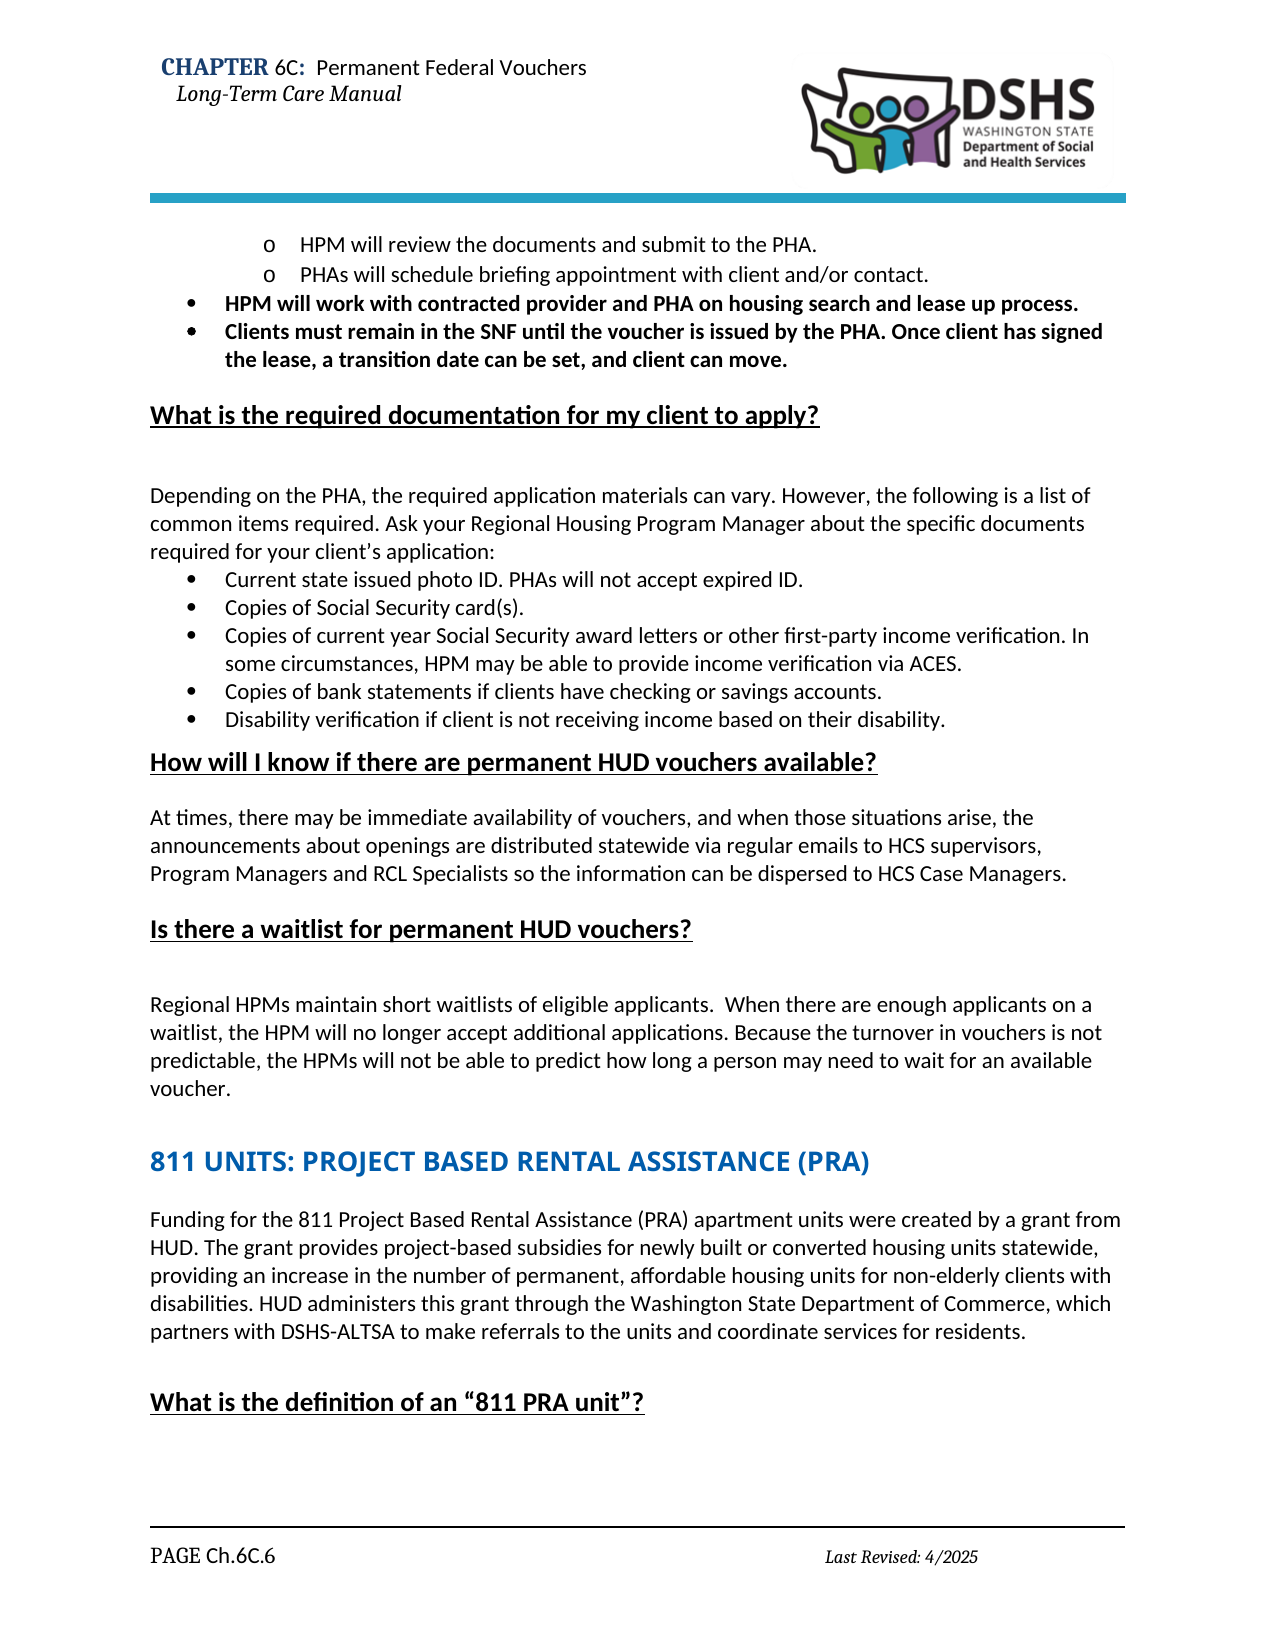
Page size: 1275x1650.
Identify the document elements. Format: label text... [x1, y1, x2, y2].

list Current state issued photo ID. PHAs will not accept expired ID. [187, 565, 1125, 593]
list Copies of current year Social Security award letters or other first-party income verification. In some circumstances, HPM may be able to provide income verification via ACES. [187, 621, 1125, 677]
list Disability verification if client is not receiving income based on their disability. [187, 705, 1125, 733]
picture [791, 52, 1115, 189]
text Regional HPMs maintain short waitlists of eligible applicants. When there are enough applicants on a waitlist, the HPM will no longer accept additional applications. Because the turnover in vouchers is not predictable, the HPMs will not be able to predict how long a person may need to wait for an available voucher. [150, 990, 1125, 1102]
text At times, there may be immediate availability of vouchers, and when those situations arise, the announcements about openings are distributed statewide via regular emails to HCS supervisors, Program Managers and RCL Specialists so the information can be dispersed to HCS Case Managers. [150, 803, 1125, 887]
subtitle Is there a waitlist for permanent HUD vouchers? [150, 912, 1125, 946]
list HPM will work with contracted provider and PHA on housing search and lease up process. [187, 289, 1125, 317]
list HPM will review the documents and submit to the PHA. [262, 231, 1125, 260]
list Copies of bank statements if clients have checking or savings accounts. [187, 677, 1125, 705]
list Clients must remain in the SNF until the voucher is issued by the PHA. Once client has signed the lease, a transition date can be set, and client can move. [187, 317, 1125, 373]
subtitle How will I know if there are permanent HUD vouchers available? [150, 745, 1125, 778]
text Funding for the 811 Project Based Rental Assistance (PRA) apartment units were created by a grant from HUD. The grant provides project-based subsidies for newly built or converted housing units statewide, providing an increase in the number of permanent, affordable housing units for non-elderly clients with disabilities. HUD administers this grant through the Washington State Department of Commerce, which partners with DSHS-ALTSA to make referrals to the units and coordinate services for residents. [150, 1205, 1125, 1345]
list Copies of Social Security card(s). [187, 593, 1125, 621]
subtitle 811 Units: Project Based Rental Assistance (PRA) [150, 1143, 1125, 1180]
subtitle What is the required documentation for my client to apply? [150, 398, 1125, 431]
text Depending on the PHA, the required application materials can vary. However, the following is a list of common items required. Ask your Regional Housing Program Manager about the specific documents required for your client’s application: [150, 481, 1125, 565]
list PHAs will schedule briefing appointment with client and/or contact. [262, 260, 1125, 289]
subtitle What is the definition of an “811 PRA unit”? [150, 1385, 1125, 1418]
